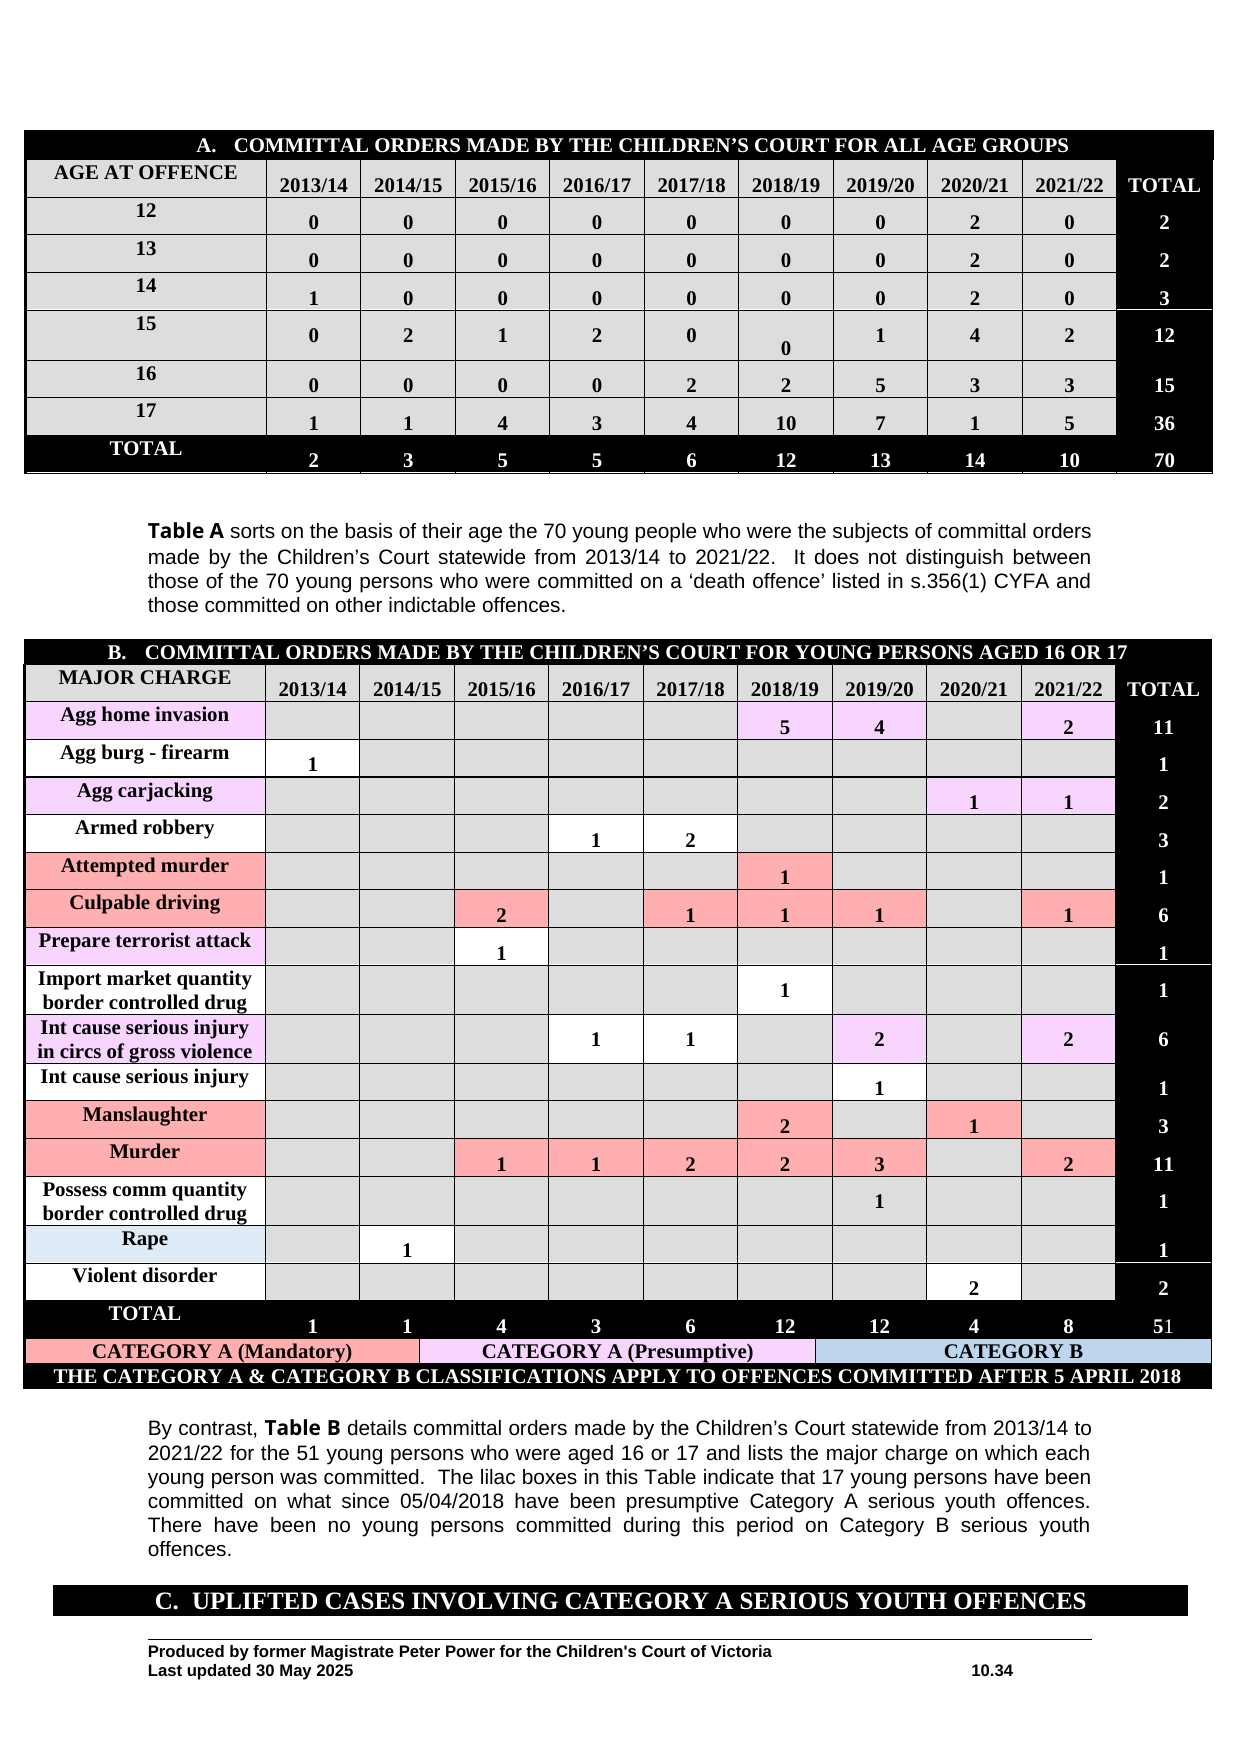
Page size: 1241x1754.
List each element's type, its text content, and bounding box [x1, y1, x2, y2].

table_cell 2016/17 [550, 160, 644, 197]
table_cell 3 [833, 1139, 926, 1176]
table_cell [455, 853, 548, 889]
table_cell 8 [1022, 1301, 1115, 1338]
table_cell 0 [645, 235, 738, 272]
table_cell 2 [644, 815, 737, 852]
table_cell 11 [1116, 702, 1211, 739]
table_cell 13 [834, 436, 927, 472]
table_cell 0 [645, 311, 738, 360]
table_cell CATEGORY B [816, 1339, 1211, 1363]
table_cell 0 [456, 361, 549, 397]
table_cell Agg carjacking [26, 778, 265, 814]
table_cell [927, 1177, 1021, 1225]
table_cell [266, 1101, 359, 1138]
table_cell [266, 1064, 359, 1100]
table_cell 2015/16 [455, 665, 548, 701]
table_cell [360, 1101, 454, 1138]
table_cell 2 [1022, 702, 1115, 739]
table_cell [927, 1015, 1021, 1063]
table_cell 1 [267, 398, 360, 435]
table_cell 0 [645, 198, 738, 234]
table_cell 1 [1116, 1177, 1211, 1225]
table_cell [927, 966, 1021, 1014]
table_cell [549, 928, 643, 964]
table_cell [1022, 1101, 1115, 1138]
table_cell 0 [739, 198, 833, 234]
table_cell 2015/16 [456, 160, 549, 197]
table_cell Murder [26, 1139, 265, 1176]
table_cell 0 [739, 235, 833, 272]
table_cell 1 [549, 815, 643, 852]
table_cell [644, 928, 737, 964]
table_cell 2 [1022, 1139, 1115, 1176]
table_cell 2 [928, 273, 1022, 309]
table_cell 0 [267, 235, 360, 272]
table_cell 1 [360, 1226, 454, 1262]
table_cell CATEGORY A (Presumptive) [420, 1339, 815, 1363]
table_cell Attempted murder [26, 853, 265, 889]
table_cell 0 [1023, 198, 1116, 234]
table_cell 2 [361, 311, 455, 360]
table_cell [927, 740, 1021, 776]
table_cell 1 [1116, 853, 1211, 889]
table_cell [266, 1226, 359, 1262]
table_cell 1 [361, 398, 455, 435]
table_cell 0 [550, 361, 644, 397]
table_cell 0 [1023, 235, 1116, 272]
table_cell [1022, 740, 1115, 776]
table_cell [927, 702, 1021, 739]
table_cell 3 [361, 436, 455, 472]
table_cell 3 [550, 398, 644, 435]
table_cell CATEGORY A (Mandatory) [26, 1339, 419, 1363]
table_cell 51 [1116, 1301, 1211, 1338]
table_cell [549, 1264, 643, 1300]
table_cell 0 [456, 198, 549, 234]
table_cell AGE AT OFFENCE [27, 160, 266, 197]
table_cell 6 [1116, 890, 1211, 927]
table_cell 12 [27, 198, 266, 234]
table_cell 0 [834, 235, 927, 272]
table_cell [360, 702, 454, 739]
table_cell 0 [834, 198, 927, 234]
table_cell 14 [928, 436, 1022, 472]
table_cell [360, 740, 454, 776]
table_cell 2014/15 [361, 160, 455, 197]
table_cell Culpable driving [26, 890, 265, 927]
table_cell 2 [928, 198, 1022, 234]
table_cell Prepare terrorist attack [26, 928, 265, 964]
table_cell Import market quantity border controlled drug [26, 966, 265, 1014]
table_cell 0 [361, 273, 455, 309]
table_cell [927, 928, 1021, 964]
table_cell 0 [834, 273, 927, 309]
table_cell [927, 1064, 1021, 1100]
table_cell 1 [549, 1015, 643, 1063]
table_cell 1 [833, 1064, 926, 1100]
table_cell 3 [549, 1301, 643, 1338]
table_cell [266, 853, 359, 889]
table_cell 1 [738, 853, 832, 889]
table_cell [738, 778, 832, 814]
table_cell [360, 966, 454, 1014]
table_cell 1 [1022, 890, 1115, 927]
table_cell [549, 702, 643, 739]
table_cell 4 [645, 398, 738, 435]
table_cell 4 [927, 1301, 1021, 1338]
table_cell 6 [644, 1301, 737, 1338]
table_cell 2016/17 [549, 665, 643, 701]
table_cell 1 [834, 311, 927, 360]
table_cell 3 [1116, 815, 1211, 852]
table_header COMMITTAL ORDERS MADE BY THE CHILDREN’S COURT FOR YOUNG PERSONS AGED 16 OR 17 [25, 640, 1211, 664]
table_cell [455, 1101, 548, 1138]
table_cell 2020/21 [927, 665, 1021, 701]
table_cell 3 [1023, 361, 1116, 397]
table_cell [927, 890, 1021, 927]
table_cell 4 [928, 311, 1022, 360]
table_cell TOTAL [1116, 665, 1211, 701]
table_cell [360, 890, 454, 927]
table_cell 3 [1116, 1101, 1211, 1138]
table_cell Int cause serious injury in circs of gross violence [26, 1015, 265, 1063]
table_cell 1 [456, 311, 549, 360]
table_cell 0 [361, 235, 455, 272]
table_cell 2 [1023, 311, 1116, 360]
table_cell [927, 815, 1021, 852]
table_cell [833, 815, 926, 852]
table_cell Manslaughter [26, 1101, 265, 1138]
table_cell [266, 890, 359, 927]
table_cell [549, 778, 643, 814]
table_cell [549, 1226, 643, 1262]
table_cell [266, 1139, 359, 1176]
table_cell [1022, 1226, 1115, 1262]
table_cell 1 [927, 778, 1021, 814]
table_cell [644, 740, 737, 776]
table_cell 2021/22 [1023, 160, 1116, 197]
table_cell 1 [266, 1301, 359, 1338]
table_cell 2 [738, 1101, 832, 1138]
table_cell 11 [1116, 1139, 1211, 1176]
table_header UPLIFTED CASES INVOLVING CATEGORY A SERIOUS YOUTH OFFENCES [54, 1586, 1187, 1615]
table_cell 1 [455, 1139, 548, 1176]
table_cell Armed robbery [26, 815, 265, 852]
table_cell 1 [1022, 778, 1115, 814]
table_cell 0 [1023, 273, 1116, 309]
table_cell 2 [738, 1139, 832, 1176]
table_cell [455, 815, 548, 852]
table_cell 12 [1117, 310, 1212, 360]
table_cell [266, 1264, 359, 1300]
table_cell [549, 1177, 643, 1225]
table_cell 0 [456, 273, 549, 309]
table_cell [360, 1015, 454, 1063]
table_cell [738, 928, 832, 964]
table_cell 0 [739, 311, 833, 360]
table_cell 1 [1116, 1064, 1211, 1100]
table_cell 1 [1116, 966, 1211, 1014]
table_cell [833, 740, 926, 776]
table_cell [1022, 1264, 1115, 1300]
table_cell [1022, 815, 1115, 852]
table_cell [644, 966, 737, 1014]
table_cell [738, 740, 832, 776]
table_cell [266, 1177, 359, 1225]
table_cell [455, 966, 548, 1014]
table_cell 1 [267, 273, 360, 309]
table_cell 2 [267, 436, 360, 472]
table_cell 10 [739, 398, 833, 435]
table_cell [738, 1015, 832, 1063]
table_cell 2014/15 [360, 665, 454, 701]
table_cell [833, 1264, 926, 1300]
table_cell Possess comm quantity border controlled drug [26, 1177, 265, 1225]
table_cell 1 [266, 740, 359, 776]
table_cell [927, 1226, 1021, 1262]
table_cell 2 [1022, 1015, 1115, 1063]
table_cell 5 [456, 436, 549, 472]
table_cell 0 [361, 361, 455, 397]
table_cell [455, 1064, 548, 1100]
table_cell 6 [645, 436, 738, 472]
table_cell 1 [644, 1015, 737, 1063]
table_cell 2 [550, 311, 644, 360]
table_cell [644, 702, 737, 739]
table_cell [738, 815, 832, 852]
table_cell [833, 853, 926, 889]
table_cell 2017/18 [644, 665, 737, 701]
table_cell 2 [1116, 778, 1211, 814]
table_cell 1 [644, 890, 737, 927]
table_cell [360, 1264, 454, 1300]
table_cell [549, 966, 643, 1014]
table_cell [266, 928, 359, 964]
table_cell 1 [549, 1139, 643, 1176]
table_cell 2 [928, 235, 1022, 272]
table_cell 0 [267, 198, 360, 234]
table_cell 7 [834, 398, 927, 435]
table_cell Agg home invasion [26, 702, 265, 739]
table_cell 2 [927, 1264, 1021, 1300]
table_cell 0 [456, 235, 549, 272]
table_cell 3 [928, 361, 1022, 397]
table_cell 1 [833, 890, 926, 927]
table_cell 10 [1023, 436, 1116, 472]
table_cell MAJOR CHARGE [26, 665, 265, 701]
table_cell [1022, 966, 1115, 1014]
table_cell 2020/21 [928, 160, 1022, 197]
table_cell [549, 1101, 643, 1138]
table_cell [927, 1139, 1021, 1176]
table_cell [455, 702, 548, 739]
table_cell 1 [738, 890, 832, 927]
table_cell 1 [927, 1101, 1021, 1138]
table_cell 1 [1116, 740, 1211, 776]
table_cell [455, 740, 548, 776]
table_cell 1 [738, 966, 832, 1014]
table_cell 2019/20 [833, 665, 926, 701]
table_cell [833, 778, 926, 814]
table_cell [549, 1064, 643, 1100]
table_cell [1022, 853, 1115, 889]
table_cell 5 [550, 436, 644, 472]
table_cell [833, 1226, 926, 1262]
table_cell 0 [550, 198, 644, 234]
table_cell [1022, 1177, 1115, 1225]
table_cell [644, 1177, 737, 1225]
table_cell 15 [1117, 360, 1212, 397]
table_cell 15 [27, 311, 266, 360]
table_cell 2 [455, 890, 548, 927]
text Table A sorts on the basis of their age the 70 young people who were the subjects of committal orders made by the Children’s Court statewide from 2013/14 to 2021/22. It does not distinguish between those of the 70 young persons who were committed on a ‘death offence’ listed in s.356(1) CYFA and those committed on other indictable offences. [148, 517, 1092, 617]
table_cell 12 [833, 1301, 926, 1338]
table_cell Agg burg - firearm [26, 740, 265, 776]
table_cell 1 [1116, 928, 1211, 964]
table_cell 2018/19 [739, 160, 833, 197]
table_cell [549, 890, 643, 927]
table_cell 1 [833, 1177, 926, 1225]
table_cell 14 [27, 273, 266, 309]
table_cell Rape [26, 1226, 265, 1262]
table_cell 2019/20 [834, 160, 927, 197]
table_cell [549, 853, 643, 889]
table_cell 2013/14 [266, 665, 359, 701]
table_cell 12 [739, 436, 833, 472]
text By contrast, Table B details committal orders made by the Children’s Court statewide from 2013/14 to 2021/22 for the 51 young persons who were aged 16 or 17 and lists the major charge on which each young person was committed. The lilac boxes in this Table indicate that 17 young persons have been committed on what since 05/04/2018 have been presumptive Category A serious youth offences. There have been no young persons committed during this period on Category B serious youth offences. [148, 1413, 1092, 1561]
table_cell [644, 1101, 737, 1138]
table_cell 0 [645, 273, 738, 309]
table_cell [360, 1139, 454, 1176]
table_cell 16 [27, 361, 266, 397]
table_cell [644, 1226, 737, 1262]
table_cell [833, 928, 926, 964]
table_cell 0 [550, 235, 644, 272]
table_cell [644, 1264, 737, 1300]
table_cell [360, 928, 454, 964]
table_cell THE CATEGORY A & CATEGORY B CLASSIFICATIONS APPLY TO OFFENCES COMMITTED AFTER 5 APRIL 2018 [26, 1364, 1211, 1388]
table_cell 1 [928, 398, 1022, 435]
table_cell [833, 1101, 926, 1138]
table_cell [644, 778, 737, 814]
table_cell 1 [360, 1301, 454, 1338]
table_cell [455, 1015, 548, 1063]
table_cell [360, 1064, 454, 1100]
table_cell 2 [833, 1015, 926, 1063]
table_cell [644, 1064, 737, 1100]
table_cell TOTAL [1117, 157, 1212, 197]
table_cell 36 [1117, 397, 1212, 435]
table_cell 0 [739, 273, 833, 309]
table_cell 2 [645, 361, 738, 397]
table_cell [738, 1264, 832, 1300]
table_cell [455, 1226, 548, 1262]
table_cell [549, 740, 643, 776]
table_cell [1022, 1064, 1115, 1100]
table_cell [360, 778, 454, 814]
table_cell [455, 1177, 548, 1225]
table_cell 5 [1023, 398, 1116, 435]
table_cell [266, 1015, 359, 1063]
table_cell 4 [455, 1301, 548, 1338]
table_cell [455, 778, 548, 814]
table_cell [927, 853, 1021, 889]
table_cell 2013/14 [267, 160, 360, 197]
table_cell Violent disorder [26, 1264, 265, 1300]
table_cell 5 [834, 361, 927, 397]
table_cell [1022, 928, 1115, 964]
table_cell 2021/22 [1022, 665, 1115, 701]
table_cell 1 [1116, 1226, 1211, 1262]
table_cell 3 [1117, 272, 1212, 309]
table_cell 6 [1116, 1015, 1211, 1063]
table_cell [266, 966, 359, 1014]
table_cell 2 [739, 361, 833, 397]
table_cell 0 [267, 361, 360, 397]
table_cell 0 [550, 273, 644, 309]
table_cell 0 [267, 311, 360, 360]
table_cell [266, 815, 359, 852]
table_cell TOTAL [26, 1301, 265, 1338]
table_cell 2 [1116, 1264, 1211, 1300]
table_cell [266, 702, 359, 739]
table_cell 70 [1117, 435, 1212, 472]
table_cell 2 [644, 1139, 737, 1176]
table_cell [738, 1064, 832, 1100]
table_cell [833, 966, 926, 1014]
table_cell [644, 853, 737, 889]
table_cell Int cause serious injury [26, 1064, 265, 1100]
table_cell 2 [1117, 234, 1212, 272]
table_cell 13 [27, 235, 266, 272]
table_cell 0 [361, 198, 455, 234]
table_cell 4 [456, 398, 549, 435]
table_cell 5 [738, 702, 832, 739]
table_cell [360, 1177, 454, 1225]
table_cell 1 [455, 928, 548, 964]
table_header COMMITTAL ORDERS MADE BY THE CHILDREN’S COURT FOR ALL AGE GROUPS [27, 133, 1211, 157]
table_cell 12 [738, 1301, 832, 1338]
table_cell [360, 853, 454, 889]
table_cell 2017/18 [645, 160, 738, 197]
table_cell [266, 778, 359, 814]
table_cell [455, 1264, 548, 1300]
table_cell 4 [833, 702, 926, 739]
table_cell TOTAL [27, 436, 266, 472]
table_cell [738, 1226, 832, 1262]
table_cell 2 [1117, 197, 1212, 234]
table_cell [360, 815, 454, 852]
table_cell 17 [27, 398, 266, 435]
table_cell [738, 1177, 832, 1225]
table_cell 2018/19 [738, 665, 832, 701]
